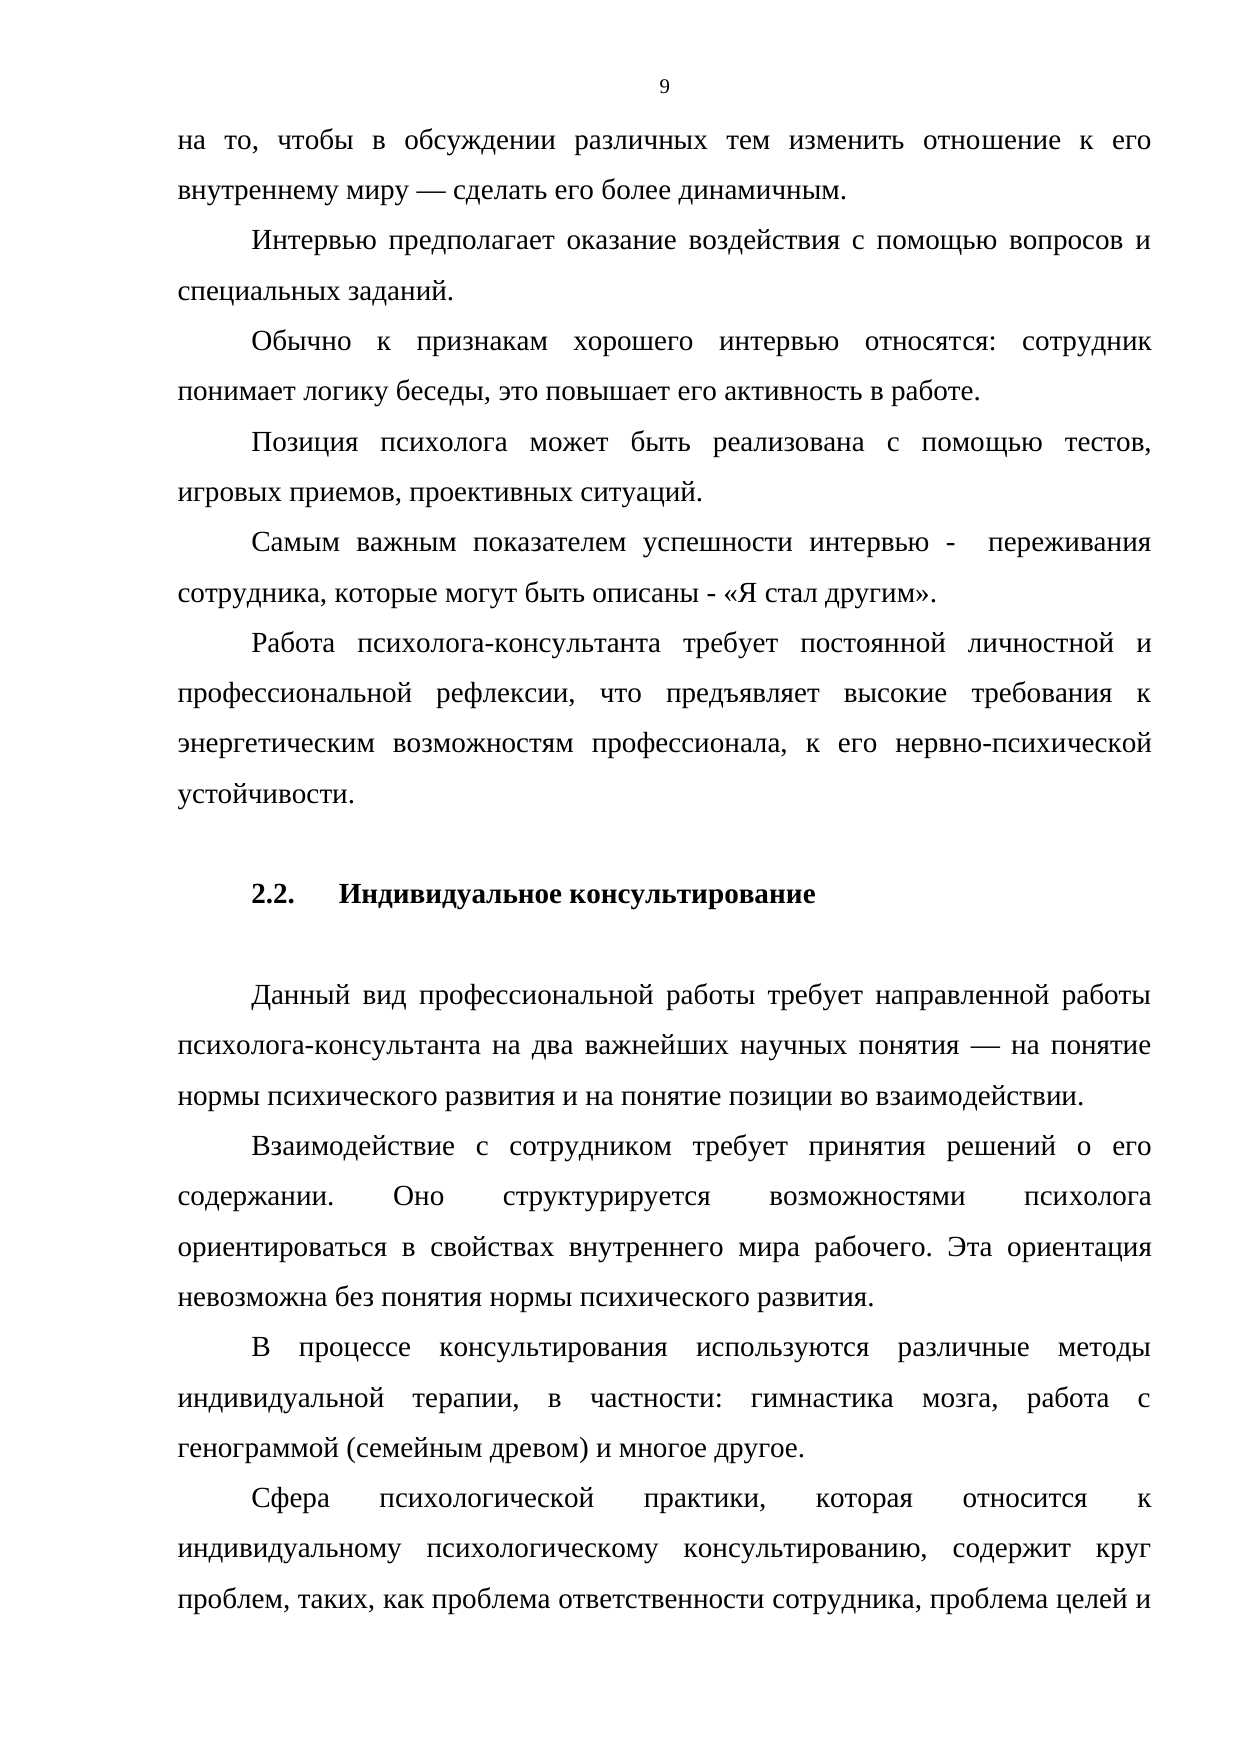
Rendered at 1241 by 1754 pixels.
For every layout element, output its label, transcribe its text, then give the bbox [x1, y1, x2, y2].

text В процессе консультирования используются различные методы индивидуальной терапии, в частности: гимнастика мозга, работа с генограммой (семейным древом) и многое другое. [177, 1329, 1152, 1463]
text Позиция психолога может быть реализована с помощью тестов, игровых приемов, проективных ситуаций. [177, 424, 1152, 508]
text Работа психолога-консультанта требует постоянной личностной и профессиональной рефлексии, что предъявляет высокие требования к энергетическим возможностям профессионала, к его нервно-психической устойчивости. [177, 625, 1152, 809]
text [177, 1480, 1152, 1614]
text Обычно к признакам хорошего интервью относятся: сотрудник понимает логику беседы, это повышает его активность в работе. [177, 323, 1152, 407]
text Данный вид профессиональной работы требует направленной работы психолога-консультанта на два важнейших научных понятия — на понятие нормы психического развития и на понятие позиции во взаимодействии. [177, 977, 1152, 1111]
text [177, 122, 1152, 206]
text 2.2. Индивидуальное консультирование [177, 877, 1152, 910]
text Взаимодействие с сотрудником требует принятия решений о его содержании. Оно структурируется возможностями психолога ориентироваться в свойствах внутреннего мира рабочего. Эта ориентация невозможна без понятия нормы психического развития. [177, 1128, 1152, 1313]
text Интервью предполагает оказание воздействия с помощью вопросов и специальных заданий. [177, 222, 1152, 306]
text Самым важным показателем успешности интервью - переживания сотрудника, которые могут быть описаны - «Я стал другим». [177, 524, 1152, 608]
